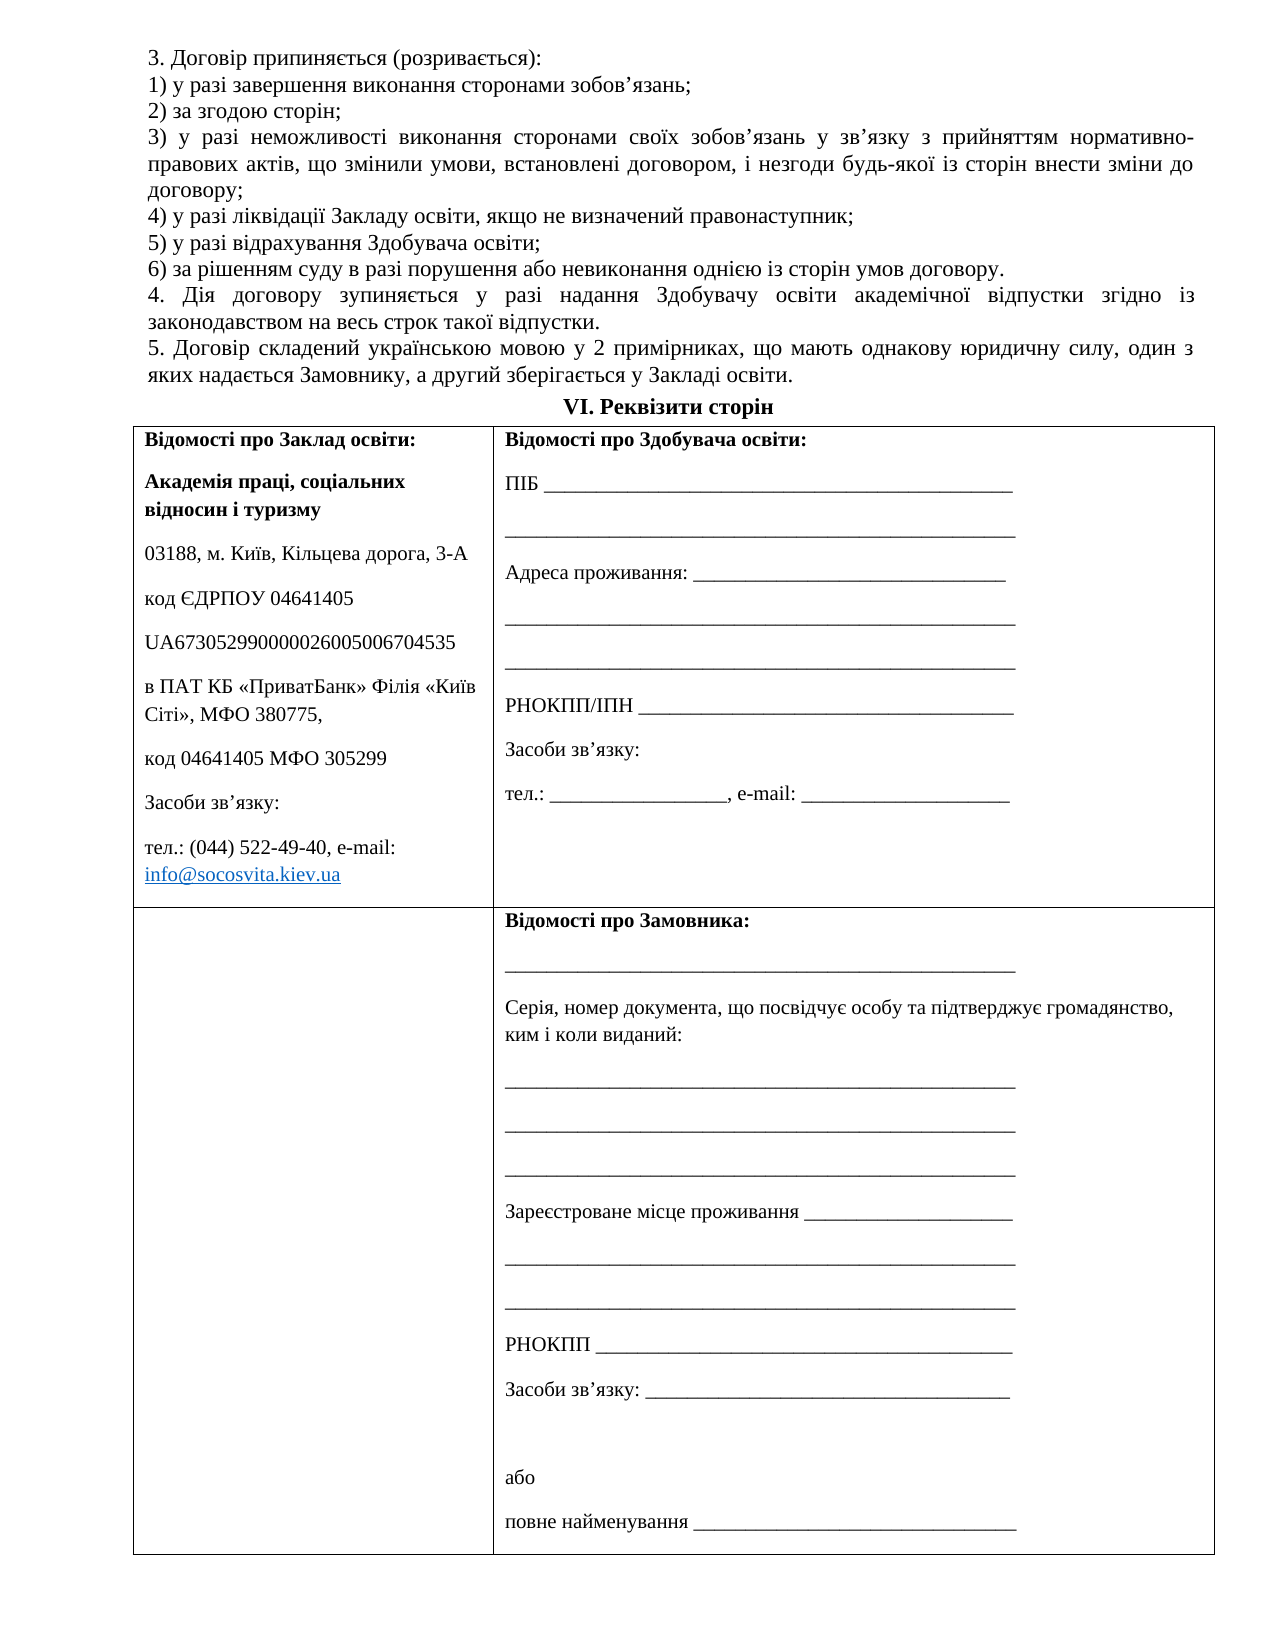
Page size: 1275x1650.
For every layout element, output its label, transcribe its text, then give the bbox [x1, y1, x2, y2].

text 2) за згодою сторін; [148, 97, 1196, 123]
text 3) у разі неможливості виконання сторонами своїх зобов’язань у зв’язку з прийняттям нормативно-правових актів, що змінили умови, встановлені договором, і незгоди будь-якої із сторін внести зміни до договору; [148, 123, 1196, 202]
table_cell [134, 908, 493, 1554]
text 4) у разі ліквідації Закладу освіти, якщо не визначений правонаступник; [148, 202, 1196, 229]
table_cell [494, 908, 1214, 1554]
text VІ. Реквізити сторін [141, 393, 1196, 419]
text 5) у разі відрахування Здобувача освіти; [148, 229, 1196, 255]
table_header Відомості про Здобувача освіти: ПІБ _____________________________________________ _________________________________________________ Адреса проживання: ______________________________ _________________________________________________ _________________________________________________ РНОКПП/ІПН ____________________________________ Засоби зв’язку: тел.: _________________, e-mail: ____________________ [494, 427, 1214, 907]
text 1) у разі завершення виконання сторонами зобов’язань; [148, 71, 1196, 97]
table_header Відомості про Заклад освіти: Академія праці, соціальних відносин і туризму 03188, м. Київ, Кільцева дорога, 3-А код ЄДРПОУ 04641405 UA673052990000026005006704535 в ПАТ КБ «ПриватБанк» Філія «Київ Сіті», МФО 380775, код 04641405 МФО 305299 Засоби зв’язку: тел.: (044) 522-49-40, e-mail: info@socosvita.kiev.ua [134, 427, 493, 907]
text 6) за рішенням суду в разі порушення або невиконання однією із сторін умов договору. [148, 255, 1196, 282]
text 5. Договір складений українською мовою у 2 примірниках, що мають однакову юридичну силу, один з яких надається Замовнику, а другий зберігається у Закладі освіти. [148, 334, 1196, 387]
text 3. Договір припиняється (розривається): [148, 44, 1196, 71]
text 4. Дія договору зупиняється у разі надання Здобувачу освіти академічної відпустки згідно із законодавством на весь строк такої відпустки. [148, 282, 1196, 334]
